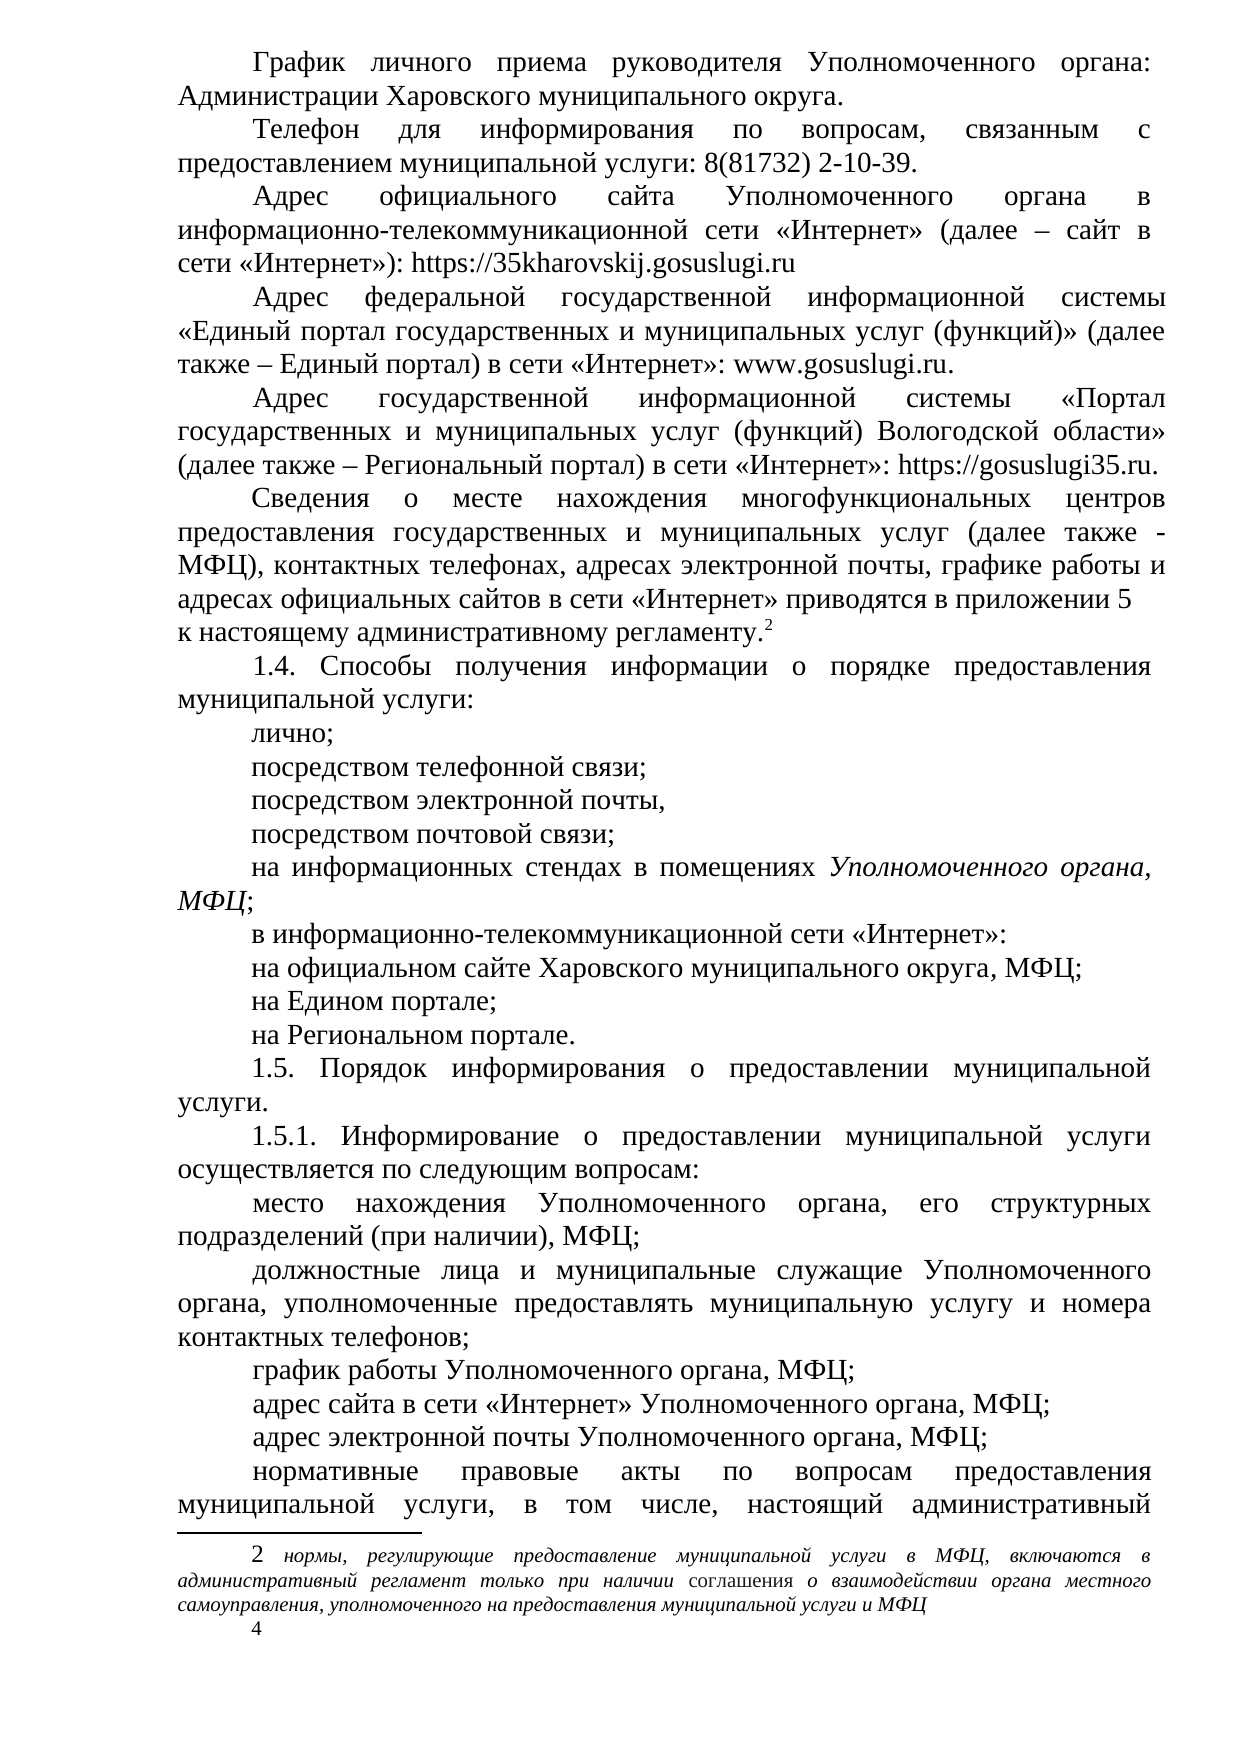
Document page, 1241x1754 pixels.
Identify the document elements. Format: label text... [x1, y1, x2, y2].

text 1.5.1. Информирование о предоставлении муниципальной услуги осуществляется по следующим вопросам: [177, 1118, 1152, 1185]
text График личного приема руководителя Уполномоченного органа: Администрации Харовского муниципального округа. [177, 44, 1152, 111]
text Адрес федеральной государственной информационной системы «Единый портал государственных и муниципальных услуг (функций)» (далее также – Единый портал) в сети «Интернет»: www.gosuslugi.ru. [177, 279, 1166, 380]
text Сведения о месте нахождения многофункциональных центров предоставления государственных и муниципальных услуг (далее также - МФЦ), контактных телефонах, адресах электронной почты, графике работы и адресах официальных сайтов в сети «Интернет» приводятся в приложении 5 [177, 480, 1166, 614]
text лично; [177, 715, 1152, 749]
text 1.5. Порядок информирования о предоставлении муниципальной услуги. [177, 1051, 1152, 1118]
text 1.4. Способы получения информации о порядке предоставления муниципальной услуги: [177, 648, 1152, 715]
text на информационных стендах в помещениях Уполномоченного органа, МФЦ; [177, 849, 1152, 916]
text адрес сайта в сети «Интернет» Уполномоченного органа, МФЦ; [177, 1386, 1152, 1419]
text в информационно-телекоммуникационной сети «Интернет»: [177, 916, 1152, 950]
text посредством телефонной связи; [177, 749, 1152, 782]
text посредством электронной почты, [177, 782, 1152, 816]
text посредством почтовой связи; [177, 816, 1152, 849]
text Телефон для информирования по вопросам, связанным с предоставлением муниципальной услуги: 8(81732) 2-10-39. [177, 111, 1152, 178]
text должностные лица и муниципальные служащие Уполномоченного органа, уполномоченные предоставлять муниципальную услугу и номера контактных телефонов; [177, 1252, 1152, 1352]
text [177, 1453, 1152, 1520]
text Адрес государственной информационной системы «Портал государственных и муниципальных услуг (функций) Вологодской области» (далее также – Региональный портал) в сети «Интернет»: https://gosuslugi35.ru. [177, 380, 1166, 480]
text место нахождения Уполномоченного органа, его структурных подразделений (при наличии), МФЦ; [177, 1185, 1152, 1252]
text Адрес официального сайта Уполномоченного органа в информационно-телекоммуникационной сети «Интернет» (далее – сайт в сети «Интернет»): https://35kharovskij.gosuslugi.ru [177, 178, 1152, 279]
text на официальном сайте Харовского муниципального округа, МФЦ; [177, 950, 1152, 983]
text на Едином портале; [177, 983, 1152, 1017]
text график работы Уполномоченного органа, МФЦ; [177, 1352, 1152, 1386]
text к настоящему административному регламенту. [177, 614, 1166, 648]
text на Региональном портале. [177, 1017, 1152, 1051]
text адрес электронной почты Уполномоченного органа, МФЦ; [177, 1419, 1152, 1453]
